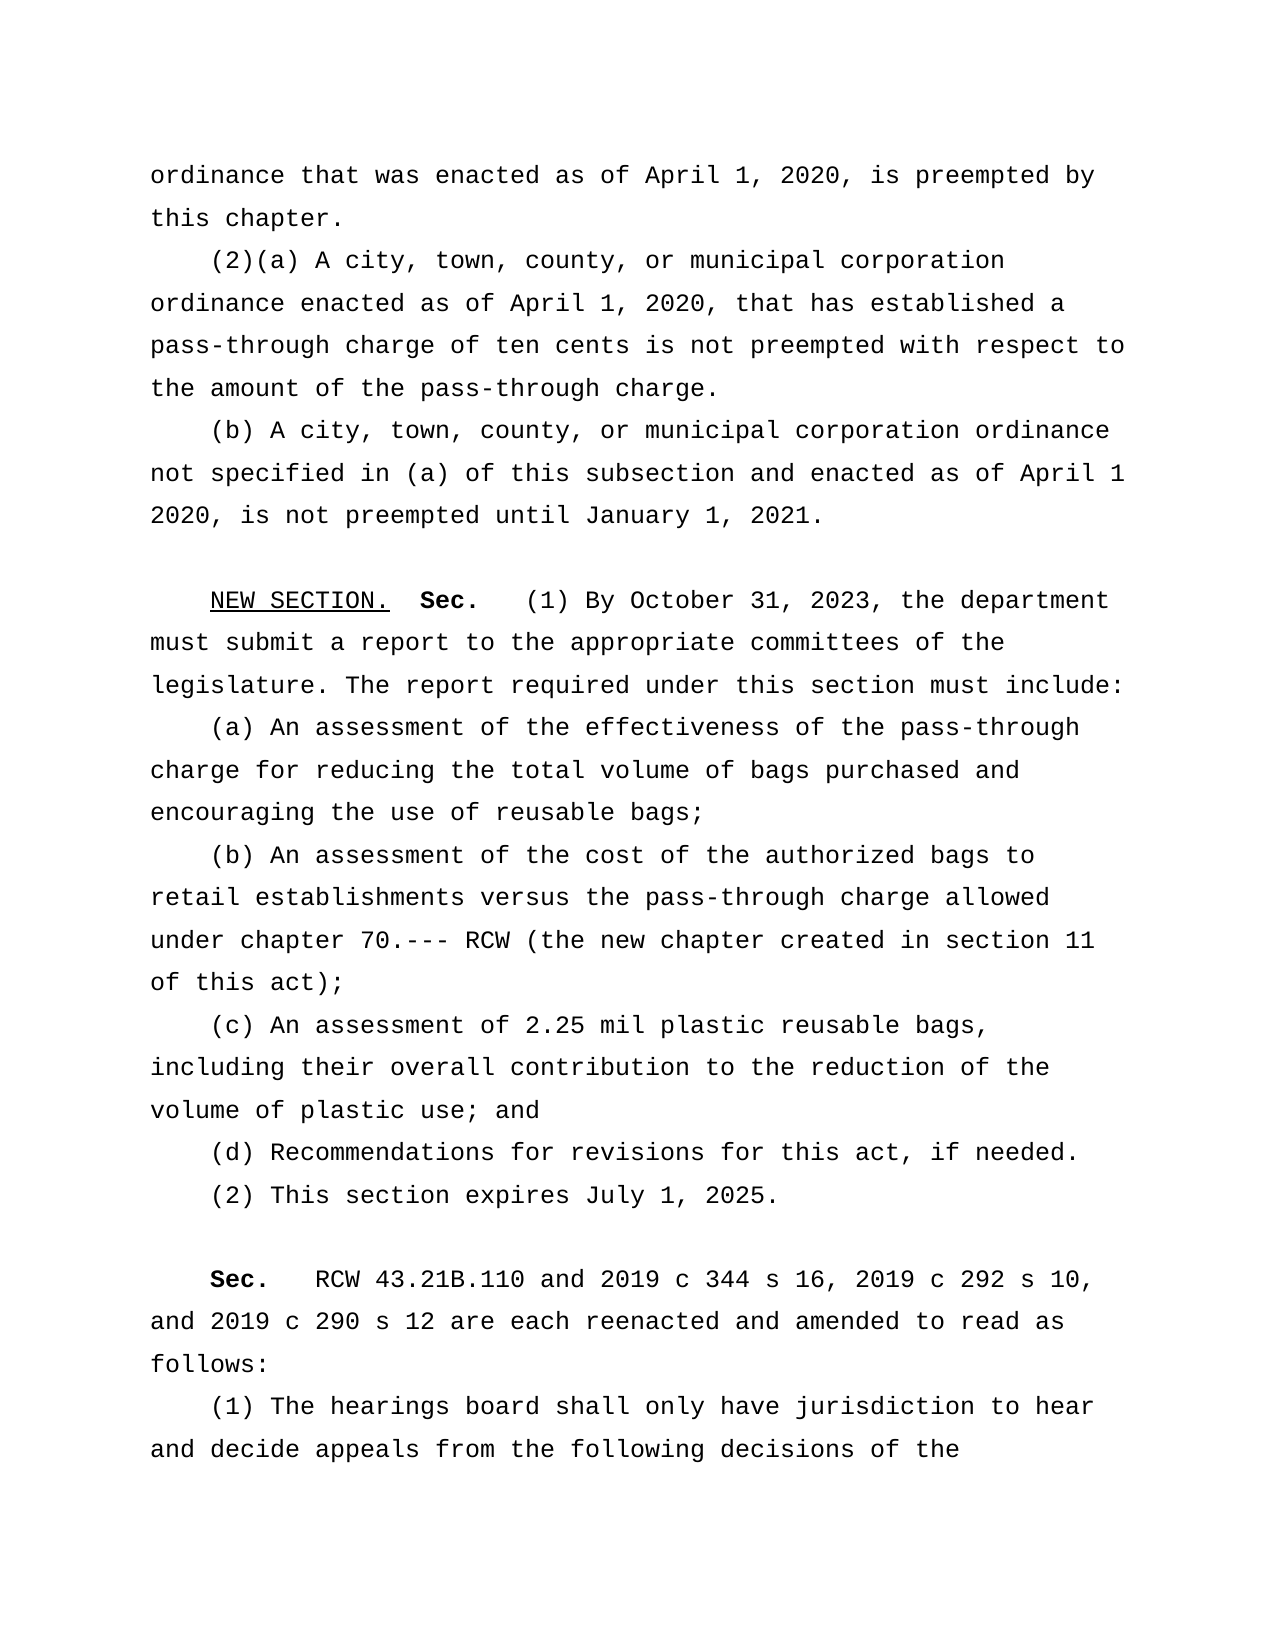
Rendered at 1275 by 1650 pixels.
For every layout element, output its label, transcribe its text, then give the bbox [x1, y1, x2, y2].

text (2)(a) A city, town, county, or municipal corporation ordinance enacted as of April 1, 2020, that has established a pass-through charge of ten cents is not preempted with respect to the amount of the pass-through charge. [150, 235, 1125, 405]
text Sec. RCW 43.21B.110 and 2019 c 344 s 16, 2019 c 292 s 10, and 2019 c 290 s 12 are each reenacted and amended to read as follows: [150, 1253, 1125, 1381]
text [150, 150, 1125, 235]
text (c) An assessment of 2.25 mil plastic reusable bags, including their overall contribution to the reduction of the volume of plastic use; and [150, 999, 1125, 1127]
text (b) A city, town, county, or municipal corporation ordinance not specified in (a) of this subsection and enacted as of April 1 2020, is not preempted until January 1, 2021. [150, 405, 1125, 532]
text (d) Recommendations for revisions for this act, if needed. [150, 1127, 1125, 1169]
text (a) An assessment of the effectiveness of the pass-through charge for reducing the total volume of bags purchased and encouraging the use of reusable bags; [150, 702, 1125, 829]
text (b) An assessment of the cost of the authorized bags to retail establishments versus the pass-through charge allowed under chapter 70.--- RCW (the new chapter created in section 11 of this act); [150, 829, 1125, 999]
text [150, 1381, 1125, 1466]
text NEW SECTION. Sec. (1) By October 31, 2023, the department must submit a report to the appropriate committees of the legislature. The report required under this section must include: [150, 574, 1125, 702]
text (2) This section expires July 1, 2025. [150, 1169, 1125, 1212]
